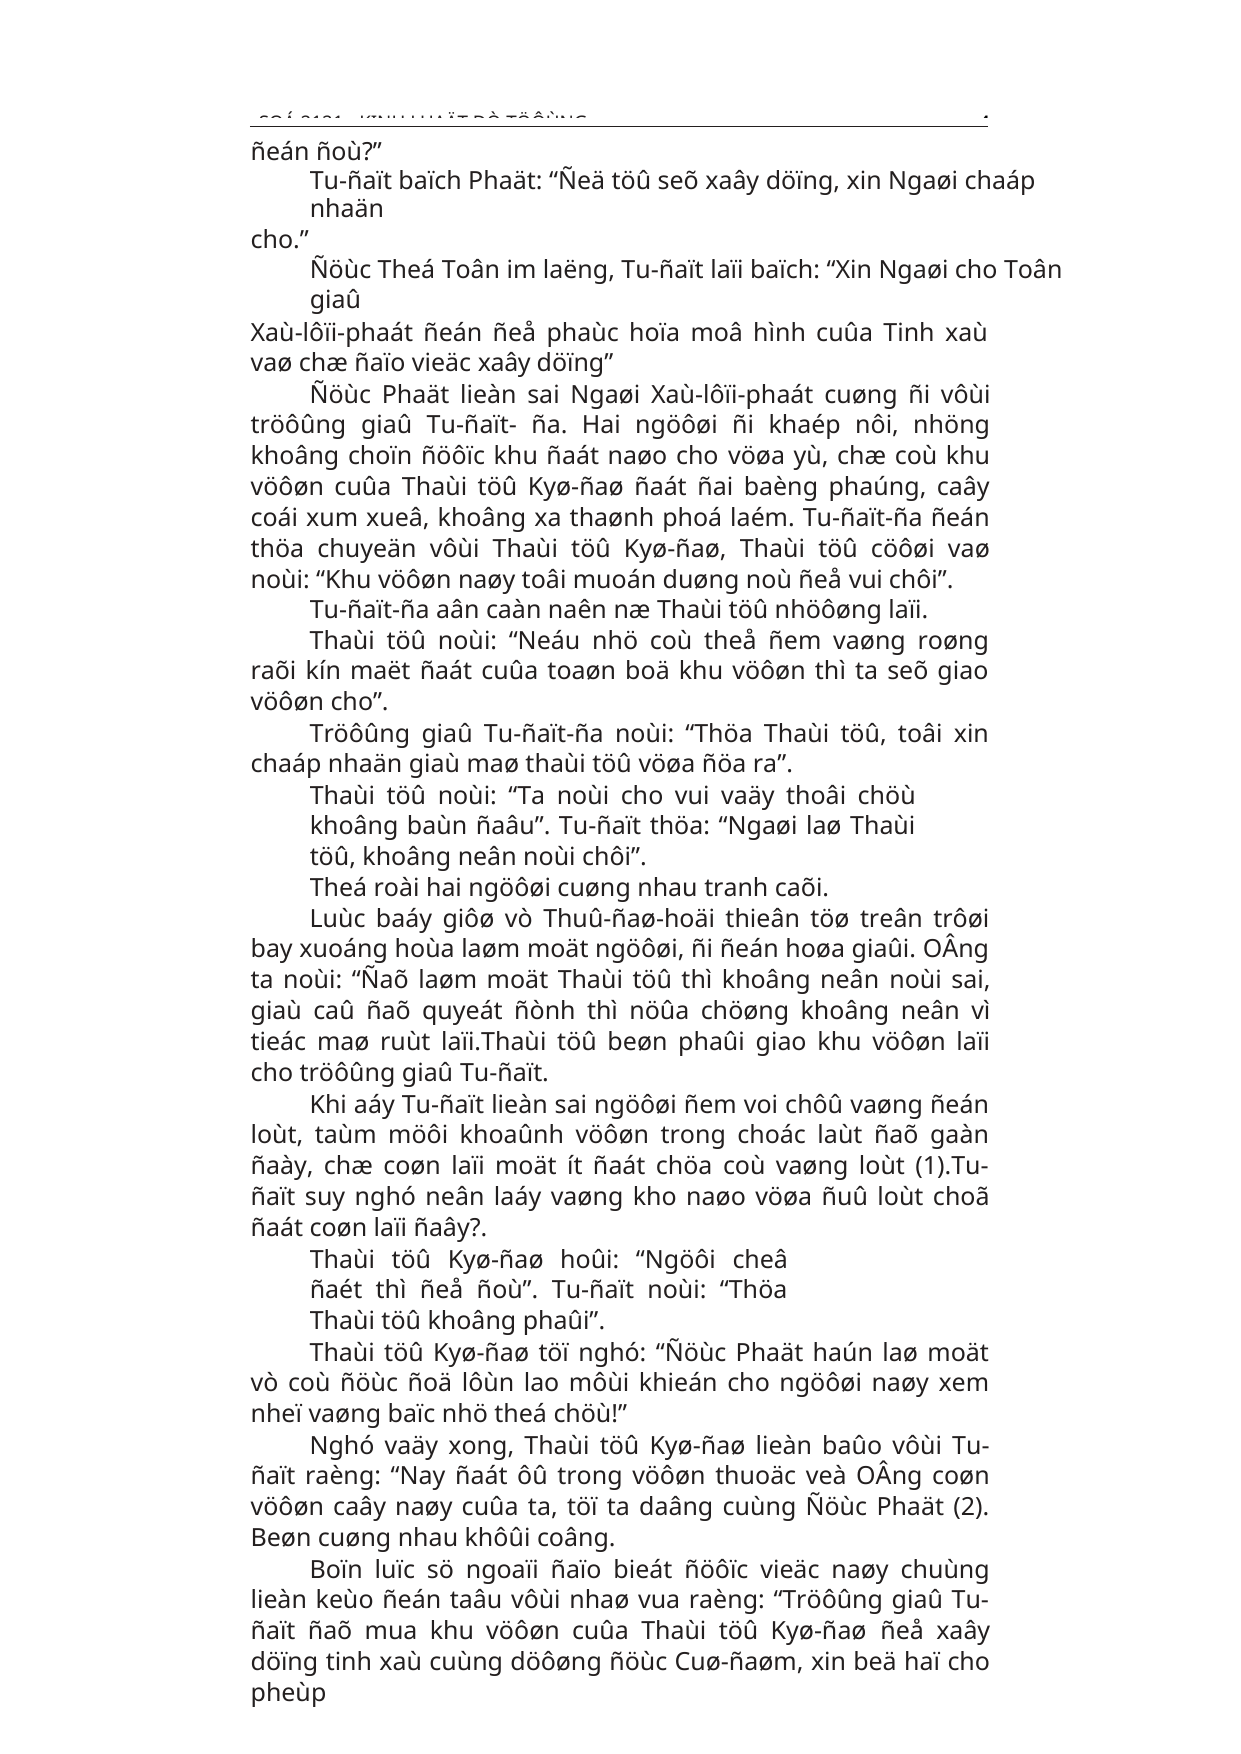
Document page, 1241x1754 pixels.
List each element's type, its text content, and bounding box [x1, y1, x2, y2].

text Khi aáy Tu-ñaït lieàn sai ngöôøi ñem voi chôû vaøng ñeán loùt, taùm möôi khoaûnh vöôøn trong choác laùt ñaõ gaàn ñaày, chæ coøn laïi moät ít ñaát chöa coù vaøng loùt (1).Tu-ñaït suy nghó neân laáy vaøng kho naøo vöøa ñuû loùt choã ñaát coøn laïi ñaây?. [250, 1089, 990, 1244]
text Tröôûng giaû Tu-ñaït-ña noùi: “Thöa Thaùi töû, toâi xin chaáp nhaän giaù maø thaùi töû vöøa ñöa ra”. [250, 718, 990, 780]
text Theá roài hai ngöôøi cuøng nhau tranh caõi. [309, 873, 1092, 902]
text Boïn luïc sö ngoaïi ñaïo bieát ñöôïc vieäc naøy chuùng lieàn keùo ñeán taâu vôùi nhaø vua raèng: “Tröôûng giaû Tu-ñaït ñaõ mua khu vöôøn cuûa Thaùi töû Kyø-ñaø ñeå xaây döïng tinh xaù cuùng döôøng ñöùc Cuø-ñaøm, xin beä haï cho pheùp [250, 1554, 990, 1709]
text Tu-ñaït-ña aân caàn naên næ Thaùi töû nhöôøng laïi. [309, 596, 1092, 624]
text Thaùi töû Kyø-ñaø hoûi: “Ngöôi cheâ ñaét thì ñeå ñoù”. Tu-ñaït noùi: “Thöa Thaùi töû khoâng phaûi”. [309, 1244, 788, 1337]
text Ñöùc Theá Toân im laëng, Tu-ñaït laïi baïch: “Xin Ngaøi cho Toân giaû [309, 255, 1092, 314]
text ñeán ñoù?” [250, 134, 1092, 167]
text Thaùi töû noùi: “Neáu nhö coù theå ñem vaøng roøng raõi kín maët ñaát cuûa toaøn boä khu vöôøn thì ta seõ giao vöôøn cho”. [250, 625, 990, 718]
text Thaùi töû Kyø-ñaø töï nghó: “Ñöùc Phaät haún laø moät vò coù ñöùc ñoä lôùn lao môùi khieán cho ngöôøi naøy xem nheï vaøng baïc nhö theá chöù!” [250, 1337, 990, 1430]
text Xaù-lôïi-phaát ñeán ñeå phaùc hoïa moâ hình cuûa Tinh xaù vaø chæ ñaïo vieäc xaây döïng” [250, 316, 988, 378]
text cho.” [250, 223, 1092, 255]
text Nghó vaäy xong, Thaùi töû Kyø-ñaø lieàn baûo vôùi Tu-ñaït raèng: “Nay ñaát ôû trong vöôøn thuoäc veà OÂng coøn vöôøn caây naøy cuûa ta, töï ta daâng cuùng Ñöùc Phaät (2). Beøn cuøng nhau khôûi coâng. [250, 1430, 990, 1554]
text Ñöùc Phaät lieàn sai Ngaøi Xaù-lôïi-phaát cuøng ñi vôùi tröôûng giaû Tu-ñaït- ña. Hai ngöôøi ñi khaép nôi, nhöng khoâng choïn ñöôïc khu ñaát naøo cho vöøa yù, chæ coù khu vöôøn cuûa Thaùi töû Kyø-ñaø ñaát ñai baèng phaúng, caây coái xum xueâ, khoâng xa thaønh phoá laém. Tu-ñaït-ña ñeán thöa chuyeän vôùi Thaùi töû Kyø-ñaø, Thaùi töû cöôøi vaø noùi: “Khu vöôøn naøy toâi muoán duøng noù ñeå vui chôi”. [250, 378, 990, 596]
text Tu-ñaït baïch Phaät: “Ñeä töû seõ xaây döïng, xin Ngaøi chaáp nhaän [309, 167, 1092, 223]
text Thaùi töû noùi: “Ta noùi cho vui vaäy thoâi chöù khoâng baùn ñaâu”. Tu-ñaït thöa: “Ngaøi laø Thaùi töû, khoâng neân noùi chôi”. [309, 780, 916, 873]
text Luùc baáy giôø vò Thuû-ñaø-hoäi thieân töø treân trôøi bay xuoáng hoùa laøm moät ngöôøi, ñi ñeán hoøa giaûi. OÂng ta noùi: “Ñaõ laøm moät Thaùi töû thì khoâng neân noùi sai, giaù caû ñaõ quyeát ñònh thì nöûa chöøng khoâng neân vì tieác maø ruùt laïi.Thaùi töû beøn phaûi giao khu vöôøn laïi cho tröôûng giaû Tu-ñaït. [250, 903, 990, 1089]
